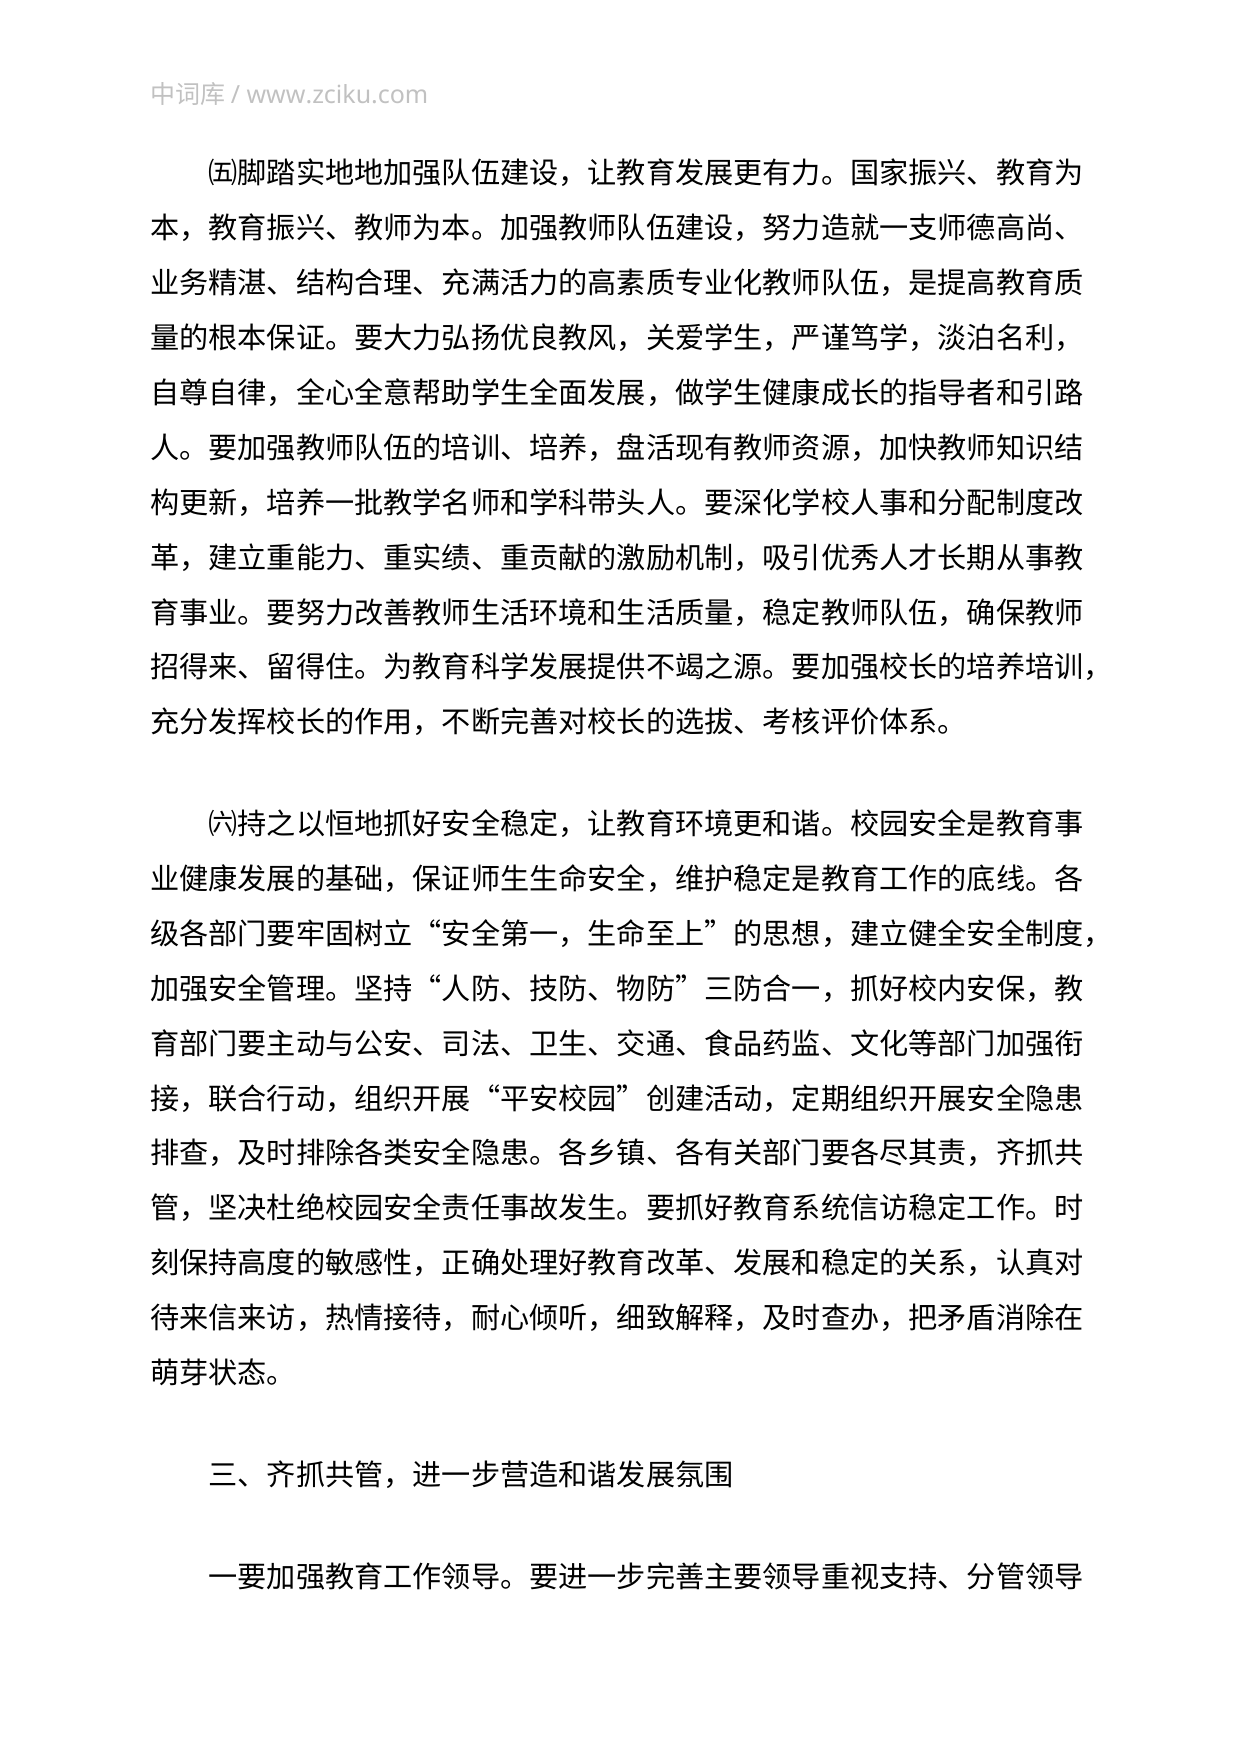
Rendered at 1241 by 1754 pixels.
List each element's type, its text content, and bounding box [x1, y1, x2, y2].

text 三、齐抓共管，进一步营造和谐发展氛围 [150, 1451, 1090, 1494]
text ㈥持之以恒地抓好安全稳定，让教育环境更和谐。校园安全是教育事业健康发展的基础，保证师生生命安全，维护稳定是教育工作的底线。各级各部门要牢固树立“安全第一，生命至上”的思想，建立健全安全制度，加强安全管理。坚持“人防、技防、物防”三防合一，抓好校内安保，教育部门要主动与公安、司法、卫生、交通、食品药监、文化等部门加强衔接，联合行动，组织开展“平安校园”创建活动，定期组织开展安全隐患排查，及时排除各类安全隐患。各乡镇、各有关部门要各尽其责，齐抓共管，坚决杜绝校园安全责任事故发生。要抓好教育系统信访稳定工作。时刻保持高度的敏感性，正确处理好教育改革、发展和稳定的关系，认真对待来信来访，热情接待，耐心倾听，细致解释，及时查办，把矛盾消除在萌芽状态。 [150, 801, 1090, 1392]
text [150, 1553, 1090, 1596]
text ㈤脚踏实地地加强队伍建设，让教育发展更有力。国家振兴、教育为本，教育振兴、教师为本。加强教师队伍建设，努力造就一支师德高尚、业务精湛、结构合理、充满活力的高素质专业化教师队伍，是提高教育质量的根本保证。要大力弘扬优良教风，关爱学生，严谨笃学，淡泊名利，自尊自律，全心全意帮助学生全面发展，做学生健康成长的指导者和引路人。要加强教师队伍的培训、培养，盘活现有教师资源，加快教师知识结构更新，培养一批教学名师和学科带头人。要深化学校人事和分配制度改革，建立重能力、重实绩、重贡献的激励机制，吸引优秀人才长期从事教育事业。要努力改善教师生活环境和生活质量，稳定教师队伍，确保教师招得来、留得住。为教育科学发展提供不竭之源。要加强校长的培养培训，充分发挥校长的作用，不断完善对校长的选拔、考核评价体系。 [150, 150, 1090, 741]
